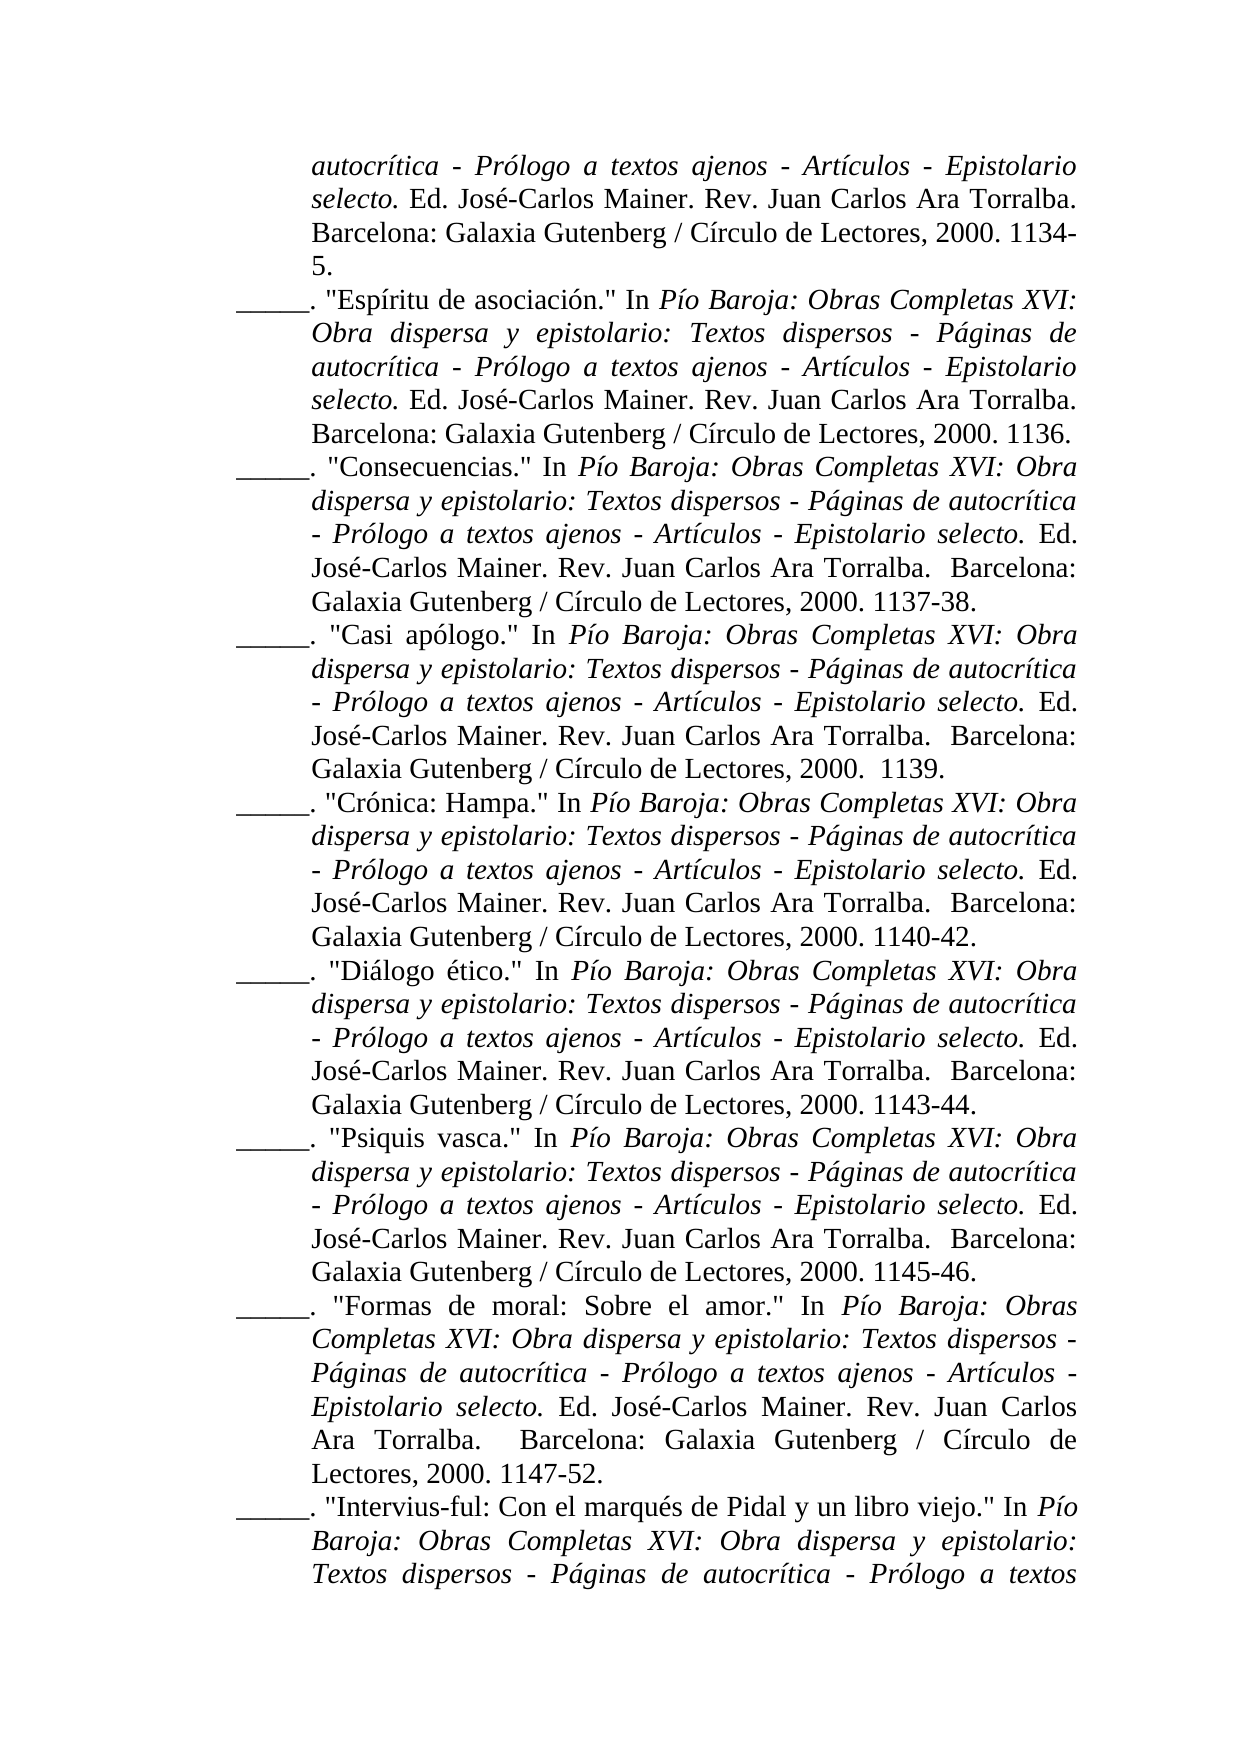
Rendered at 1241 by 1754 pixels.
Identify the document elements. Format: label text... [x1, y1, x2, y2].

text _____. "Espíritu de asociación." In Pío Baroja: Obras Completas XVI: Obra dispersa y epistolario: Textos dispersos - Páginas de autocrítica - Prólogo a textos ajenos - Artículos - Epistolario selecto. Ed. José-Carlos Mainer. Rev. Juan Carlos Ara Torralba. Barcelona: Galaxia Gutenberg / Círculo de Lectores, 2000. 1136. [236, 282, 1078, 449]
text _____. "Casi apólogo." In Pío Baroja: Obras Completas XVI: Obra dispersa y epistolario: Textos dispersos - Páginas de autocrítica - Prólogo a textos ajenos - Artículos - Epistolario selecto. Ed. José-Carlos Mainer. Rev. Juan Carlos Ara Torralba. Barcelona: Galaxia Gutenberg / Círculo de Lectores, 2000. 1139. [236, 617, 1078, 785]
text _____. "Formas de moral: Sobre el amor." In Pío Baroja: Obras Completas XVI: Obra dispersa y epistolario: Textos dispersos - Páginas de autocrítica - Prólogo a textos ajenos - Artículos - Epistolario selecto. Ed. José-Carlos Mainer. Rev. Juan Carlos Ara Torralba. Barcelona: Galaxia Gutenberg / Círculo de Lectores, 2000. 1147-52. [236, 1288, 1078, 1489]
text _____. "Crónica: Hampa." In Pío Baroja: Obras Completas XVI: Obra dispersa y epistolario: Textos dispersos - Páginas de autocrítica - Prólogo a textos ajenos - Artículos - Epistolario selecto. Ed. José-Carlos Mainer. Rev. Juan Carlos Ara Torralba. Barcelona: Galaxia Gutenberg / Círculo de Lectores, 2000. 1140-42. [236, 785, 1078, 953]
text _____. "Consecuencias." In Pío Baroja: Obras Completas XVI: Obra dispersa y epistolario: Textos dispersos - Páginas de autocrítica - Prólogo a textos ajenos - Artículos - Epistolario selecto. Ed. José-Carlos Mainer. Rev. Juan Carlos Ara Torralba. Barcelona: Galaxia Gutenberg / Círculo de Lectores, 2000. 1137-38. [236, 449, 1078, 617]
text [236, 1489, 1078, 1590]
text _____. "Psiquis vasca." In Pío Baroja: Obras Completas XVI: Obra dispersa y epistolario: Textos dispersos - Páginas de autocrítica - Prólogo a textos ajenos - Artículos - Epistolario selecto. Ed. José-Carlos Mainer. Rev. Juan Carlos Ara Torralba. Barcelona: Galaxia Gutenberg / Círculo de Lectores, 2000. 1145-46. [236, 1120, 1078, 1288]
text _____. "Diálogo ético." In Pío Baroja: Obras Completas XVI: Obra dispersa y epistolario: Textos dispersos - Páginas de autocrítica - Prólogo a textos ajenos - Artículos - Epistolario selecto. Ed. José-Carlos Mainer. Rev. Juan Carlos Ara Torralba. Barcelona: Galaxia Gutenberg / Círculo de Lectores, 2000. 1143-44. [236, 953, 1078, 1120]
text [236, 148, 1078, 282]
